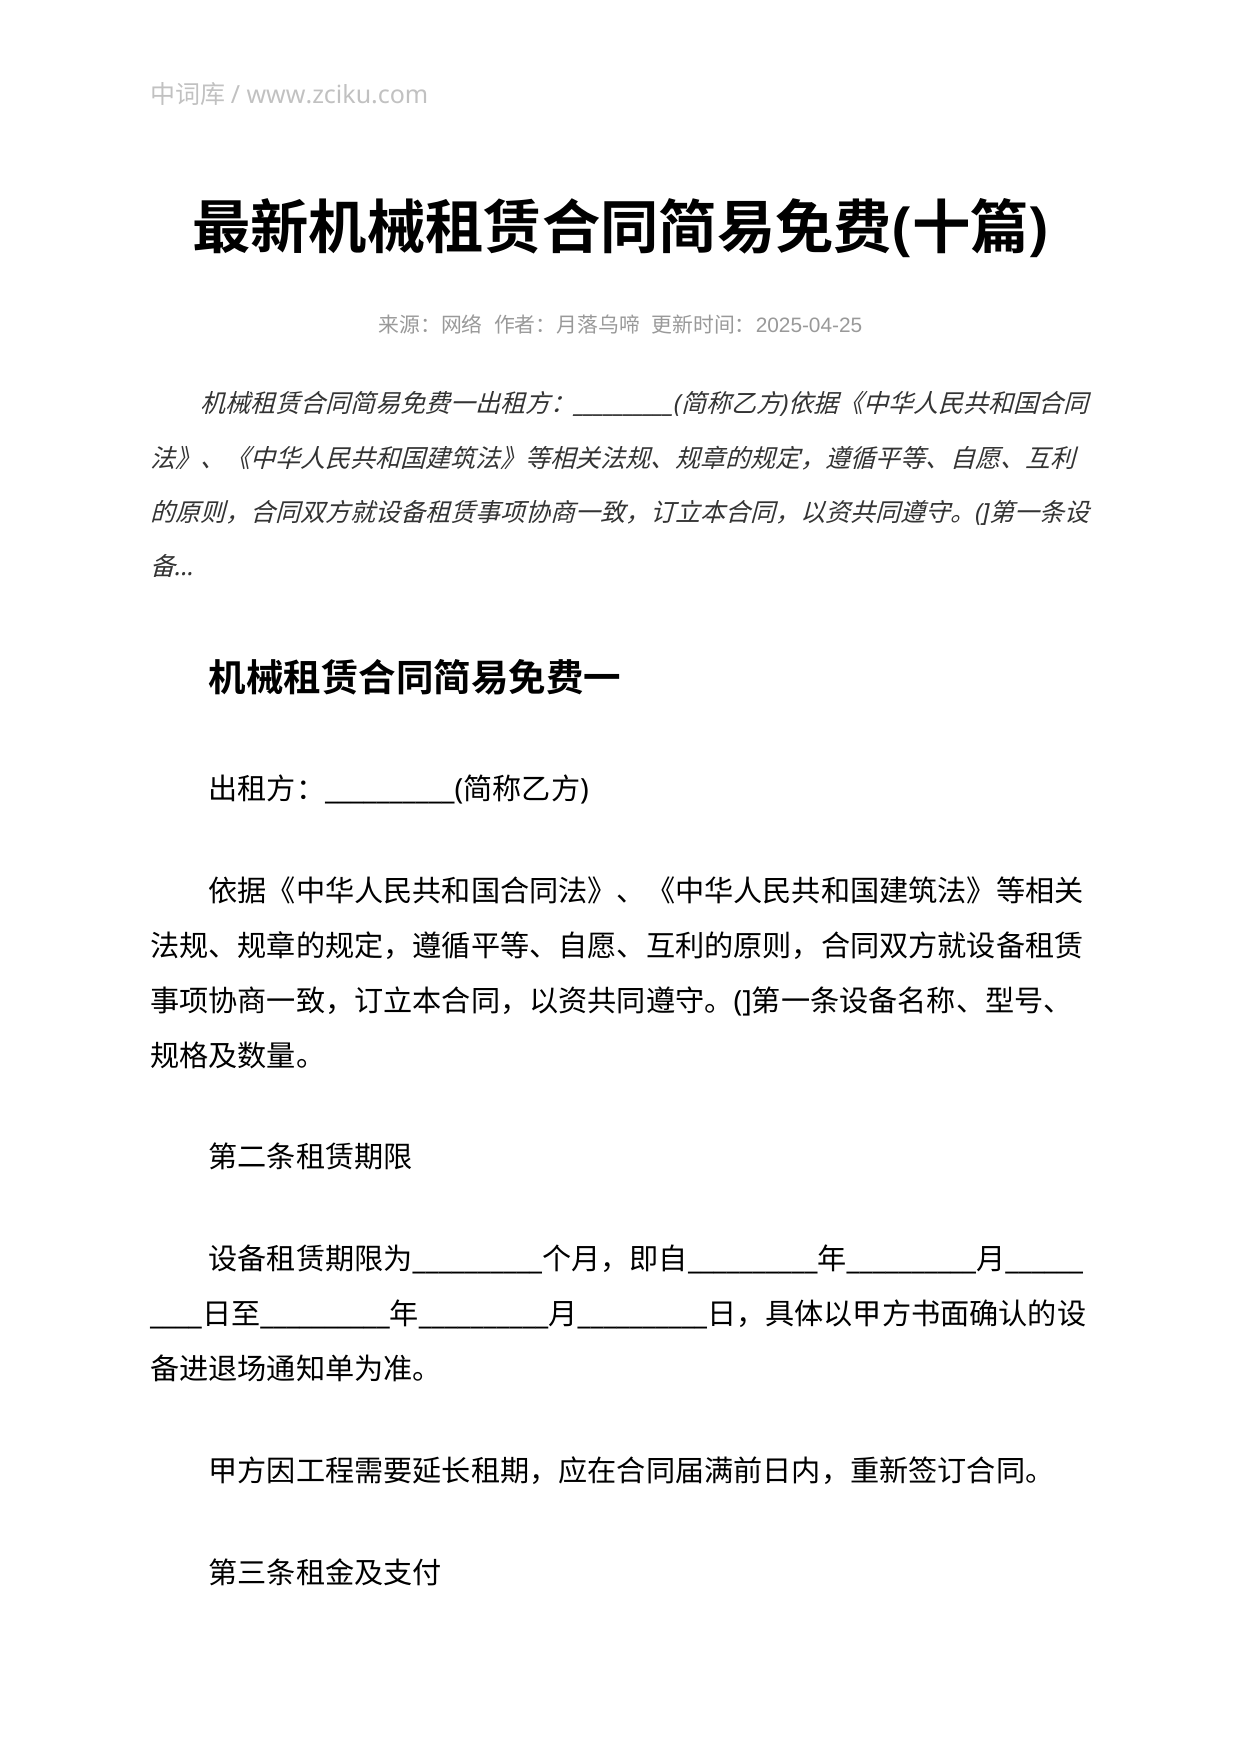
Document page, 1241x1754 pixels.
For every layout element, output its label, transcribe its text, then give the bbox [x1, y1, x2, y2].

text 第二条租赁期限 [150, 1134, 1090, 1176]
text 甲方因工程需要延长租期，应在合同届满前日内，重新签订合同。 [150, 1448, 1090, 1490]
text 机械租赁合同简易免费一 [150, 648, 1090, 702]
text 依据《中华人民共和国合同法》、《中华人民共和国建筑法》等相关法规、规章的规定，遵循平等、自愿、互利的原则，合同双方就设备租赁事项协商一致，订立本合同，以资共同遵守。(]第一条设备名称、型号、规格及数量。 [150, 867, 1090, 1074]
text 来源：网络 作者：月落乌啼 更新时间：2025-04-25 [150, 313, 1090, 337]
subtitle 最新机械租赁合同简易免费(十篇) [150, 181, 1090, 266]
text 出租方：__________(简称乙方) [150, 766, 1090, 808]
text 机械租赁合同简易免费一出租方：__________(简称乙方)依据《中华人民共和国合同法》、《中华人民共和国建筑法》等相关法规、规章的规定，遵循平等、自愿、互利的原则，合同双方就设备租赁事项协商一致，订立本合同，以资共同遵守。(]第一条设备... [150, 384, 1090, 583]
text 设备租赁期限为__________个月，即自__________年__________月__________日至__________年__________月__________日，具体以甲方书面确认的设备进退场通知单为准。 [150, 1236, 1090, 1388]
text 第三条租金及支付 [150, 1549, 1090, 1592]
